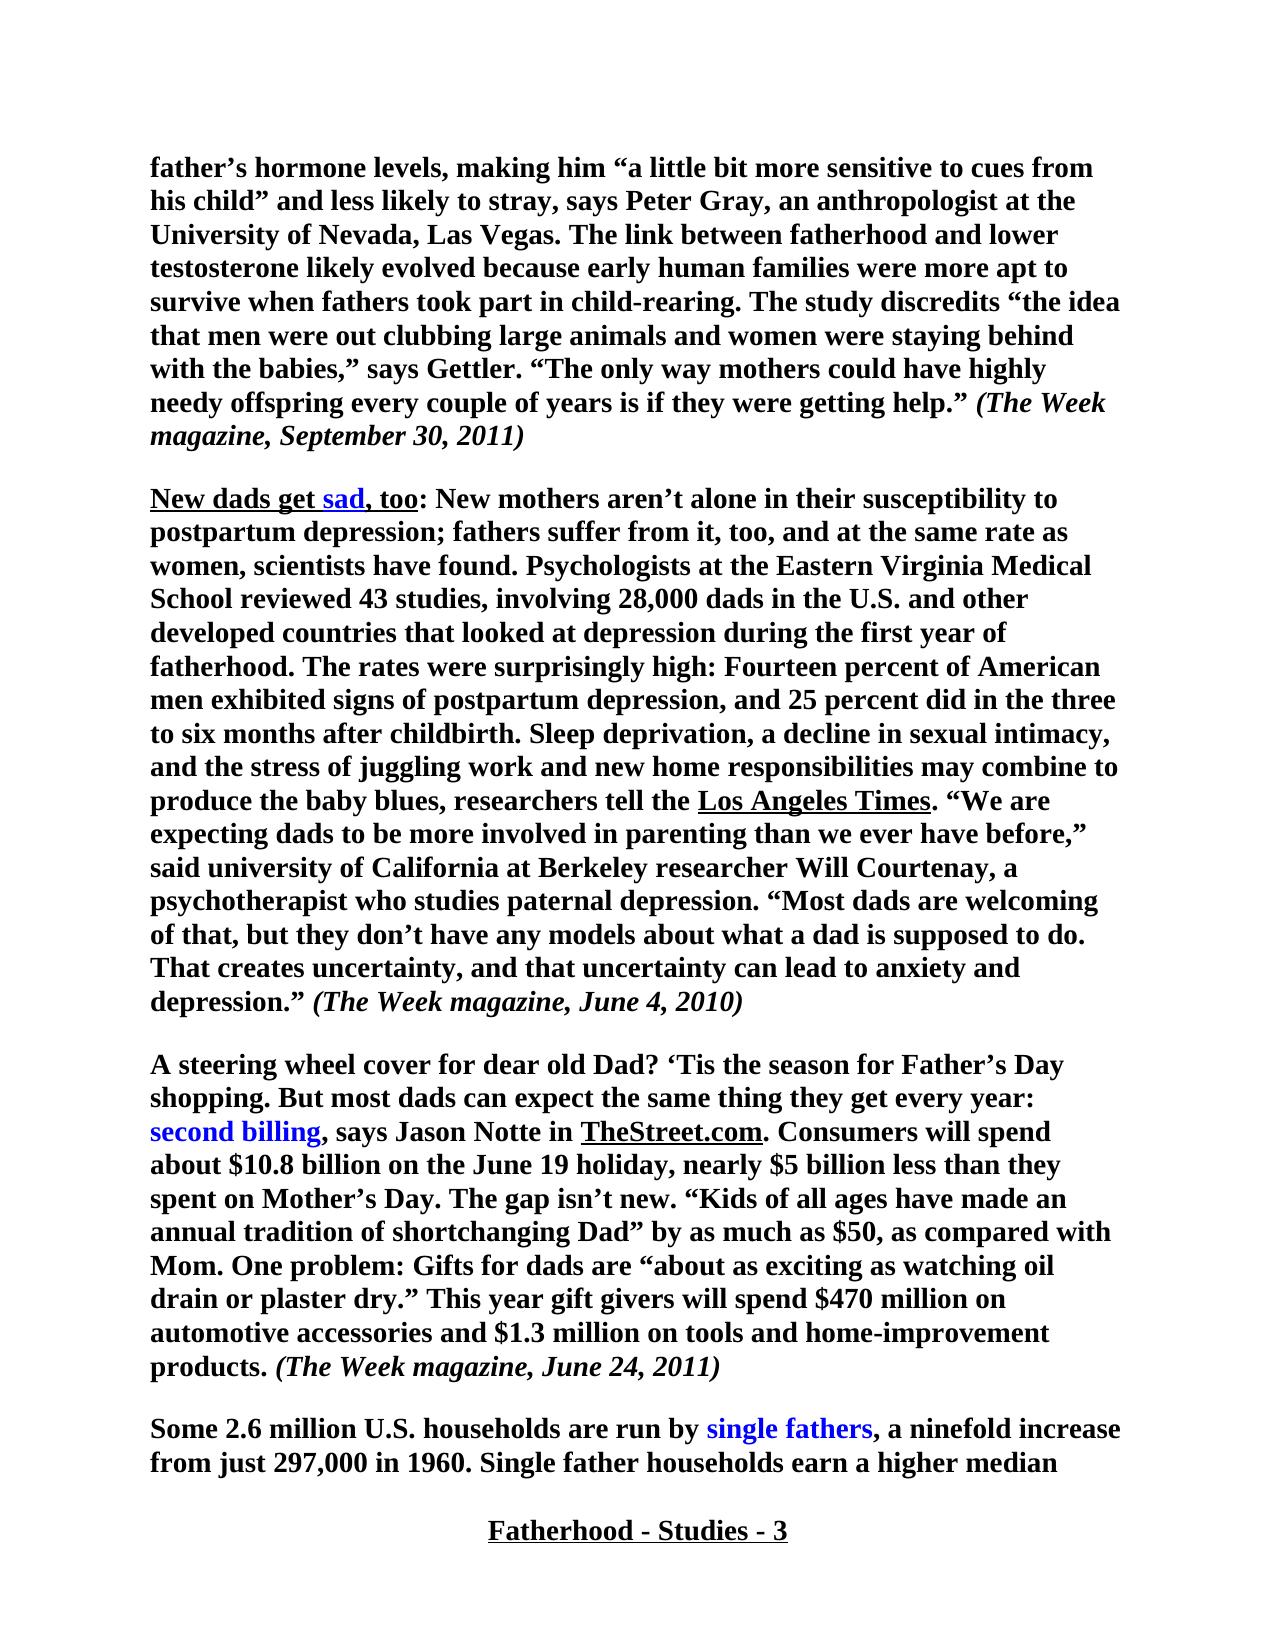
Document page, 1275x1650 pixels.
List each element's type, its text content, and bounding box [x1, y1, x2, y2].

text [150, 1411, 1125, 1478]
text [150, 150, 1125, 452]
text New dads get sad, too: New mothers aren’t alone in their susceptibility to postpartum depression; fathers suffer from it, too, and at the same rate as women, scientists have found. Psychologists at the Eastern Virginia Medical School reviewed 43 studies, involving 28,000 dads in the U.S. and other developed countries that looked at depression during the first year of fatherhood. The rates were surprisingly high: Fourteen percent of American men exhibited signs of postpartum depression, and 25 percent did in the three to six months after childbirth. Sleep deprivation, a decline in sexual intimacy, and the stress of juggling work and new home responsibilities may combine to produce the baby blues, researchers tell the Los Angeles Times. “We are expecting dads to be more involved in parenting than we ever have before,” said university of California at Berkeley researcher Will Courtenay, a psychotherapist who studies paternal depression. “Most dads are welcoming of that, but they don’t have any models about what a dad is supposed to do. That creates uncertainty, and that uncertainty can lead to anxiety and depression.” (The Week magazine, June 4, 2010) [150, 481, 1125, 1018]
text A steering wheel cover for dear old Dad? ‘Tis the season for Father’s Day shopping. But most dads can expect the same thing they get every year: second billing, says Jason Notte in TheStreet.com. Consumers will spend about $10.8 billion on the June 19 holiday, nearly $5 billion less than they spent on Mother’s Day. The gap isn’t new. “Kids of all ages have made an annual tradition of shortchanging Dad” by as much as $50, as compared with Mom. One problem: Gifts for dads are “about as exciting as watching oil drain or plaster dry.” This year gift givers will spend $470 million on automotive accessories and $1.3 million on tools and home-improvement products. (The Week magazine, June 24, 2011) [150, 1047, 1125, 1382]
